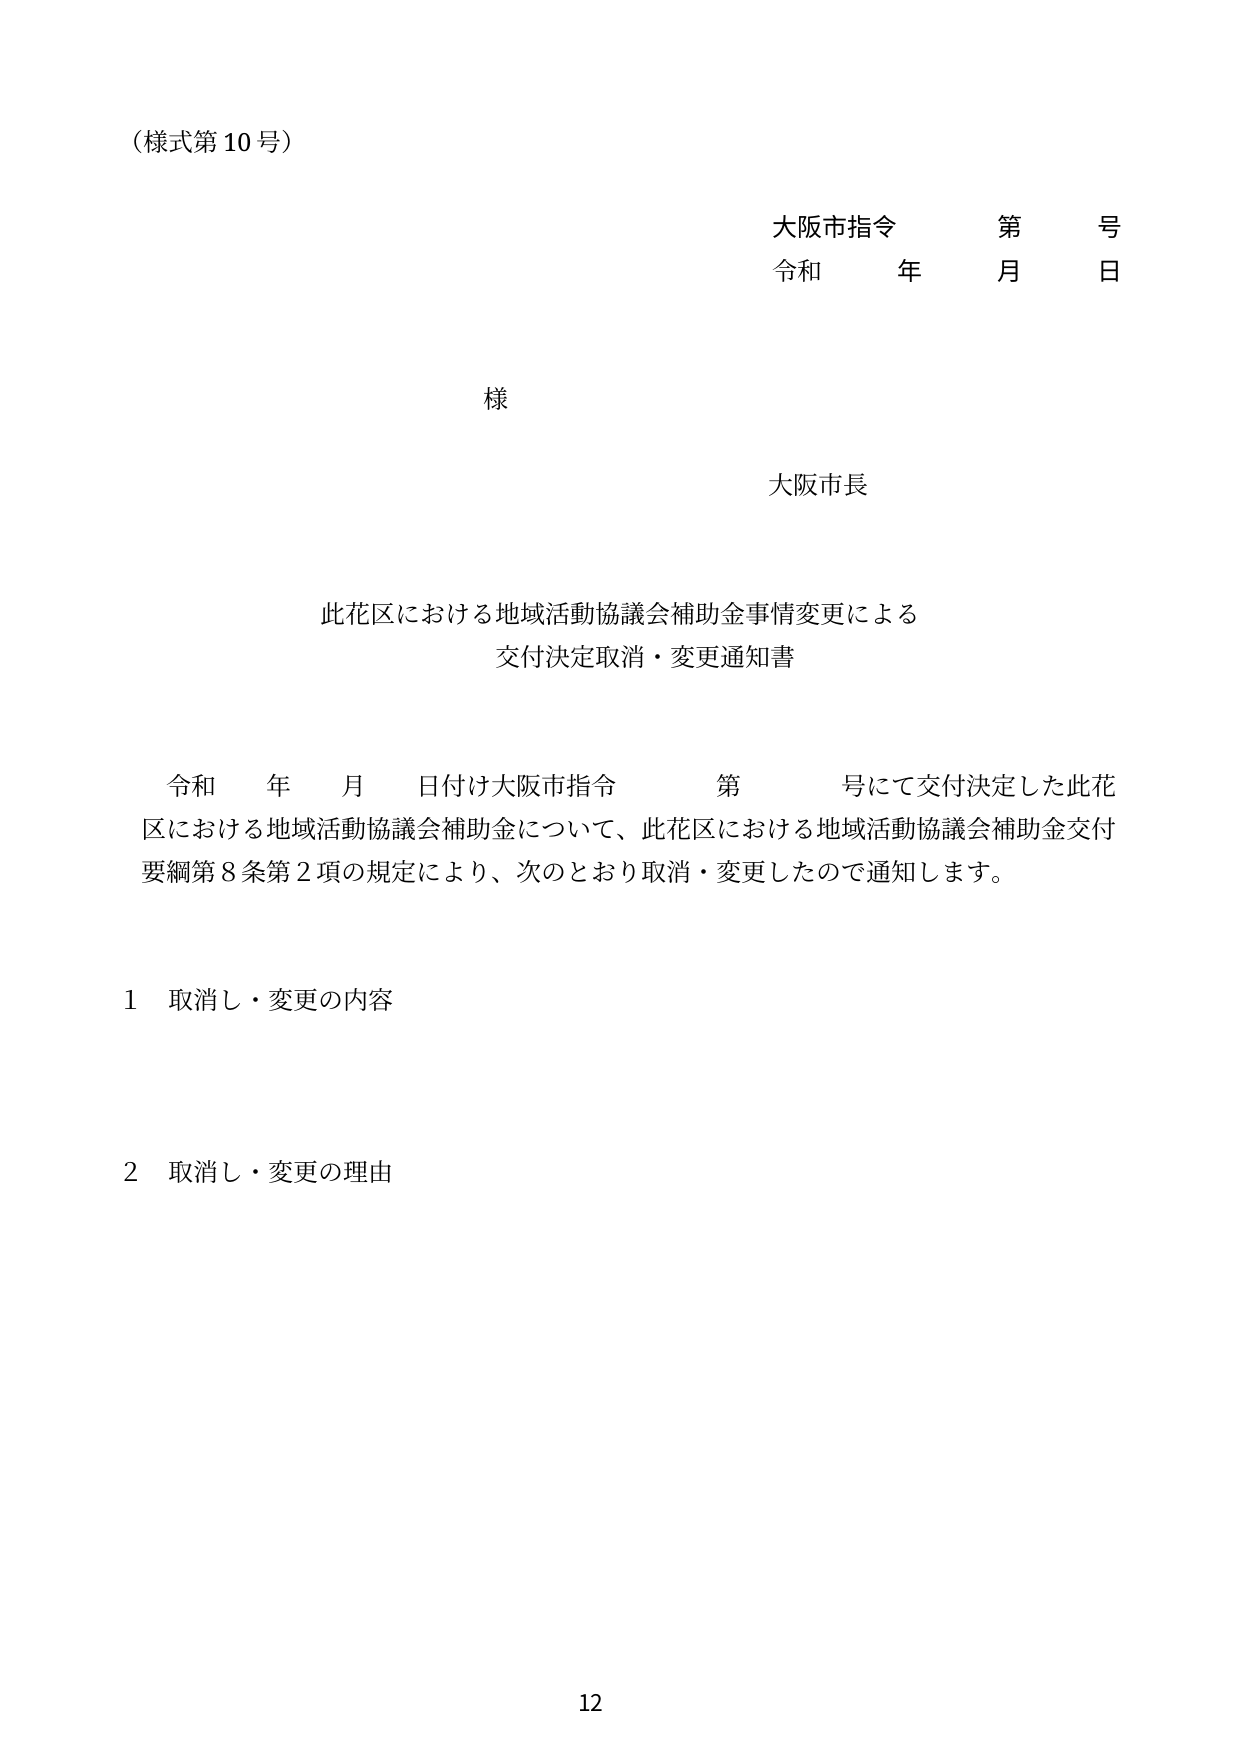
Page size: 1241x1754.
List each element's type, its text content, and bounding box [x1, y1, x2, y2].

text 大阪市指令 第 号 [118, 205, 1122, 248]
text １ 取消し・変更の内容 [118, 977, 1122, 1020]
text 様 [118, 377, 1122, 419]
text 交付決定取消・変更通知書 [118, 634, 1122, 677]
text ２ 取消し・変更の理由 [118, 1149, 1122, 1192]
text 大阪市長 [118, 462, 1122, 505]
text 令和 年 月 日付け大阪市指令 第 号にて交付決定した此花区における地域活動協議会補助金について、此花区における地域活動協議会補助金交付要綱第８条第２項の規定により、次のとおり取消・変更したので通知します。 [141, 763, 1122, 892]
text 令和 年 月 日 [118, 248, 1122, 291]
text 此花区における地域活動協議会補助金事情変更による [118, 591, 1122, 634]
text （様式第10号） [118, 119, 1122, 162]
